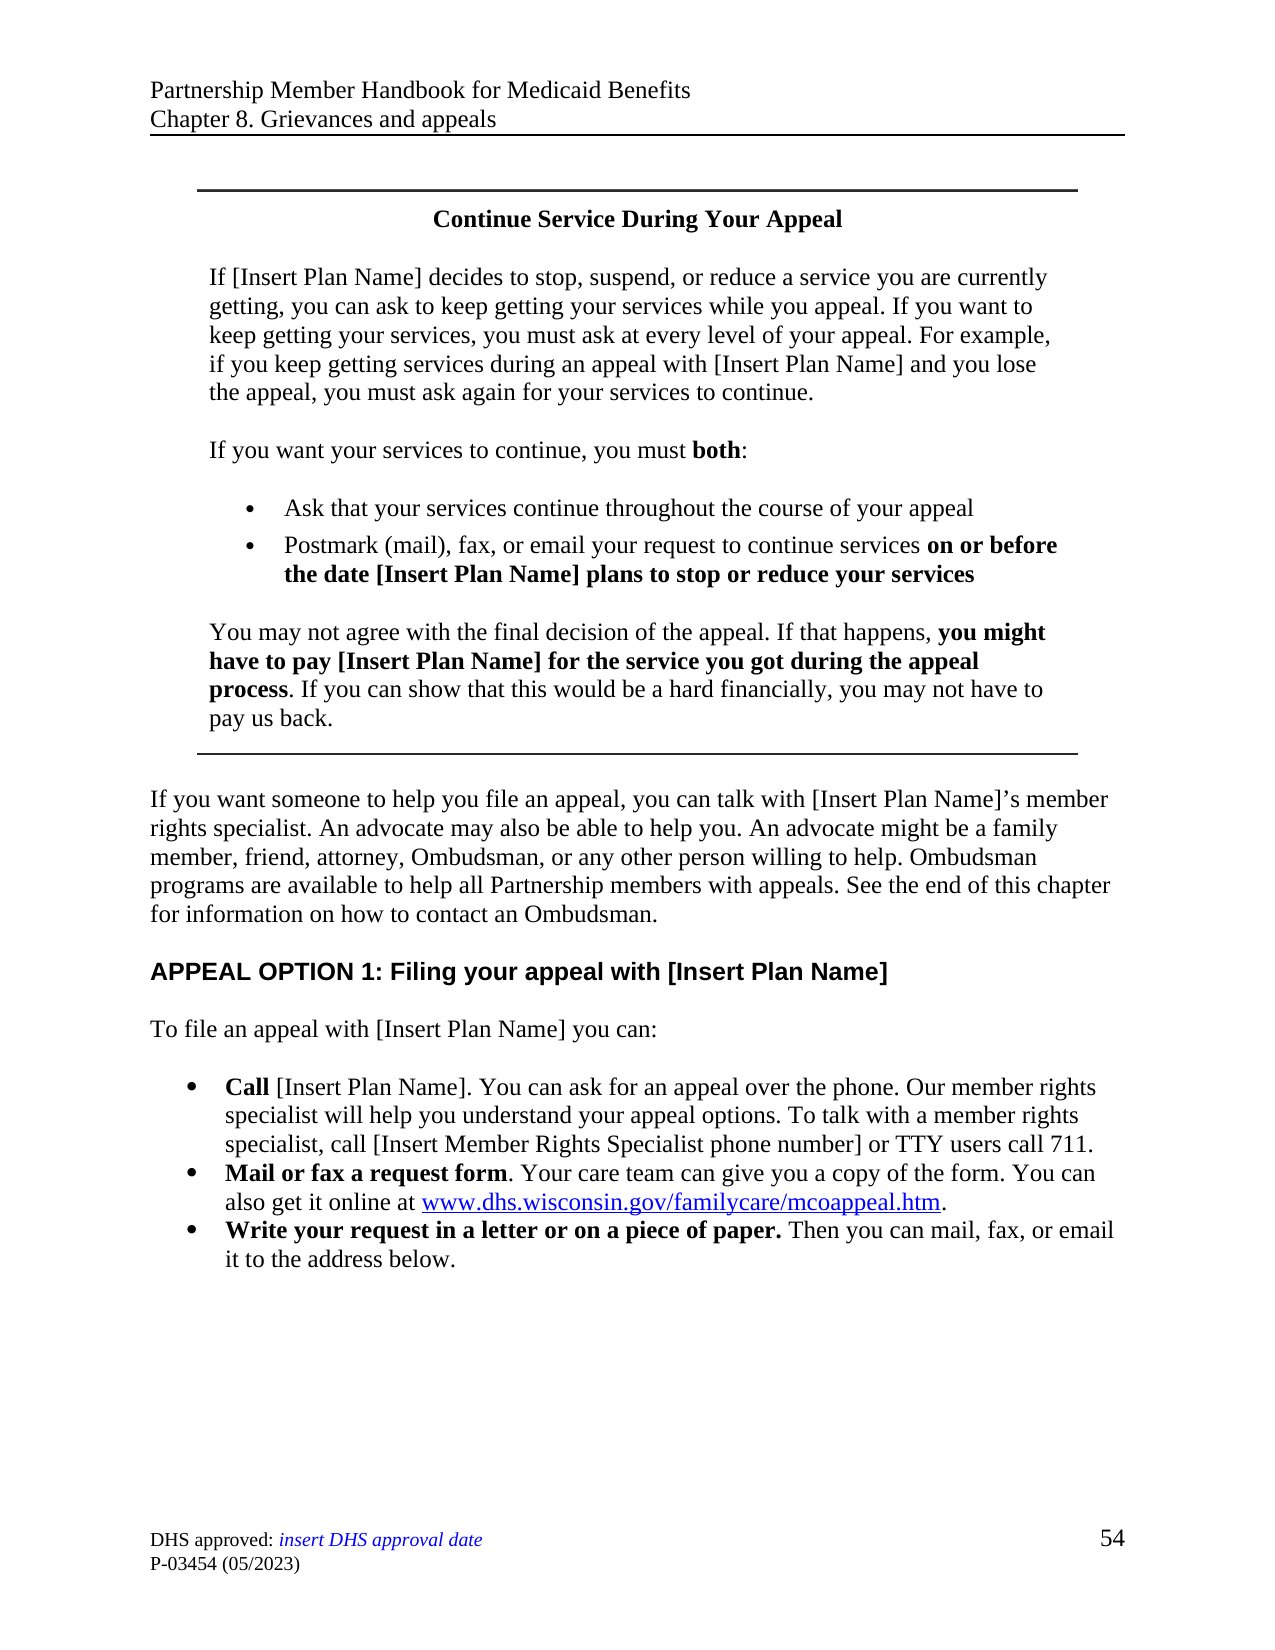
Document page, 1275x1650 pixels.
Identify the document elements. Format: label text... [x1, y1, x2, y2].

list Write your request in a letter or on a piece of paper. Then you can mail, fax, or email it to the address below. [187, 1216, 1125, 1273]
text To file an appeal with [Insert Plan Name] you can: [150, 1014, 1125, 1043]
text APPEAL OPTION 1: Filing your appeal with [Insert Plan Name] [150, 957, 1125, 986]
table_header Continue Service During Your Appeal If [Insert Plan Name] decides to stop, suspend, or reduce a service you are currently getting, you can ask to keep getting your services while you appeal. If you want to keep getting your services, you must ask at every level of your appeal. For example, if you keep getting services during an appeal with [Insert Plan Name] and you lose the appeal, you must ask again for your services to continue. If you want your services to continue, you must both: Ask that your services continue throughout the course of your appeal Postmark (mail), fax, or email your request to continue services on or before the date [Insert Plan Name] plans to stop or reduce your services You may not agree with the final decision of the appeal. If that happens, you might have to pay [Insert Plan Name] for the service you got during the appeal process. If you can show that this would be a hard financially, you may not have to pay us back. [197, 193, 1078, 752]
list Mail or fax a request form. Your care team can give you a copy of the form. You can also get it online at www.dhs.wisconsin.gov/familycare/mcoappeal.htm. [187, 1158, 1125, 1216]
list Call [Insert Plan Name]. You can ask for an appeal over the phone. Our member rights specialist will help you understand your appeal options. To talk with a member rights specialist, call [Insert Member Rights Specialist phone number] or TTY users call 711. [187, 1072, 1125, 1158]
text If you want someone to help you file an appeal, you can talk with [Insert Plan Name]’s member rights specialist. An advocate may also be able to help you. An advocate might be a family member, friend, attorney, Ombudsman, or any other person willing to help. Ombudsman programs are available to help all Partnership members with appeals. See the end of this chapter for information on how to contact an Ombudsman. [150, 784, 1125, 928]
